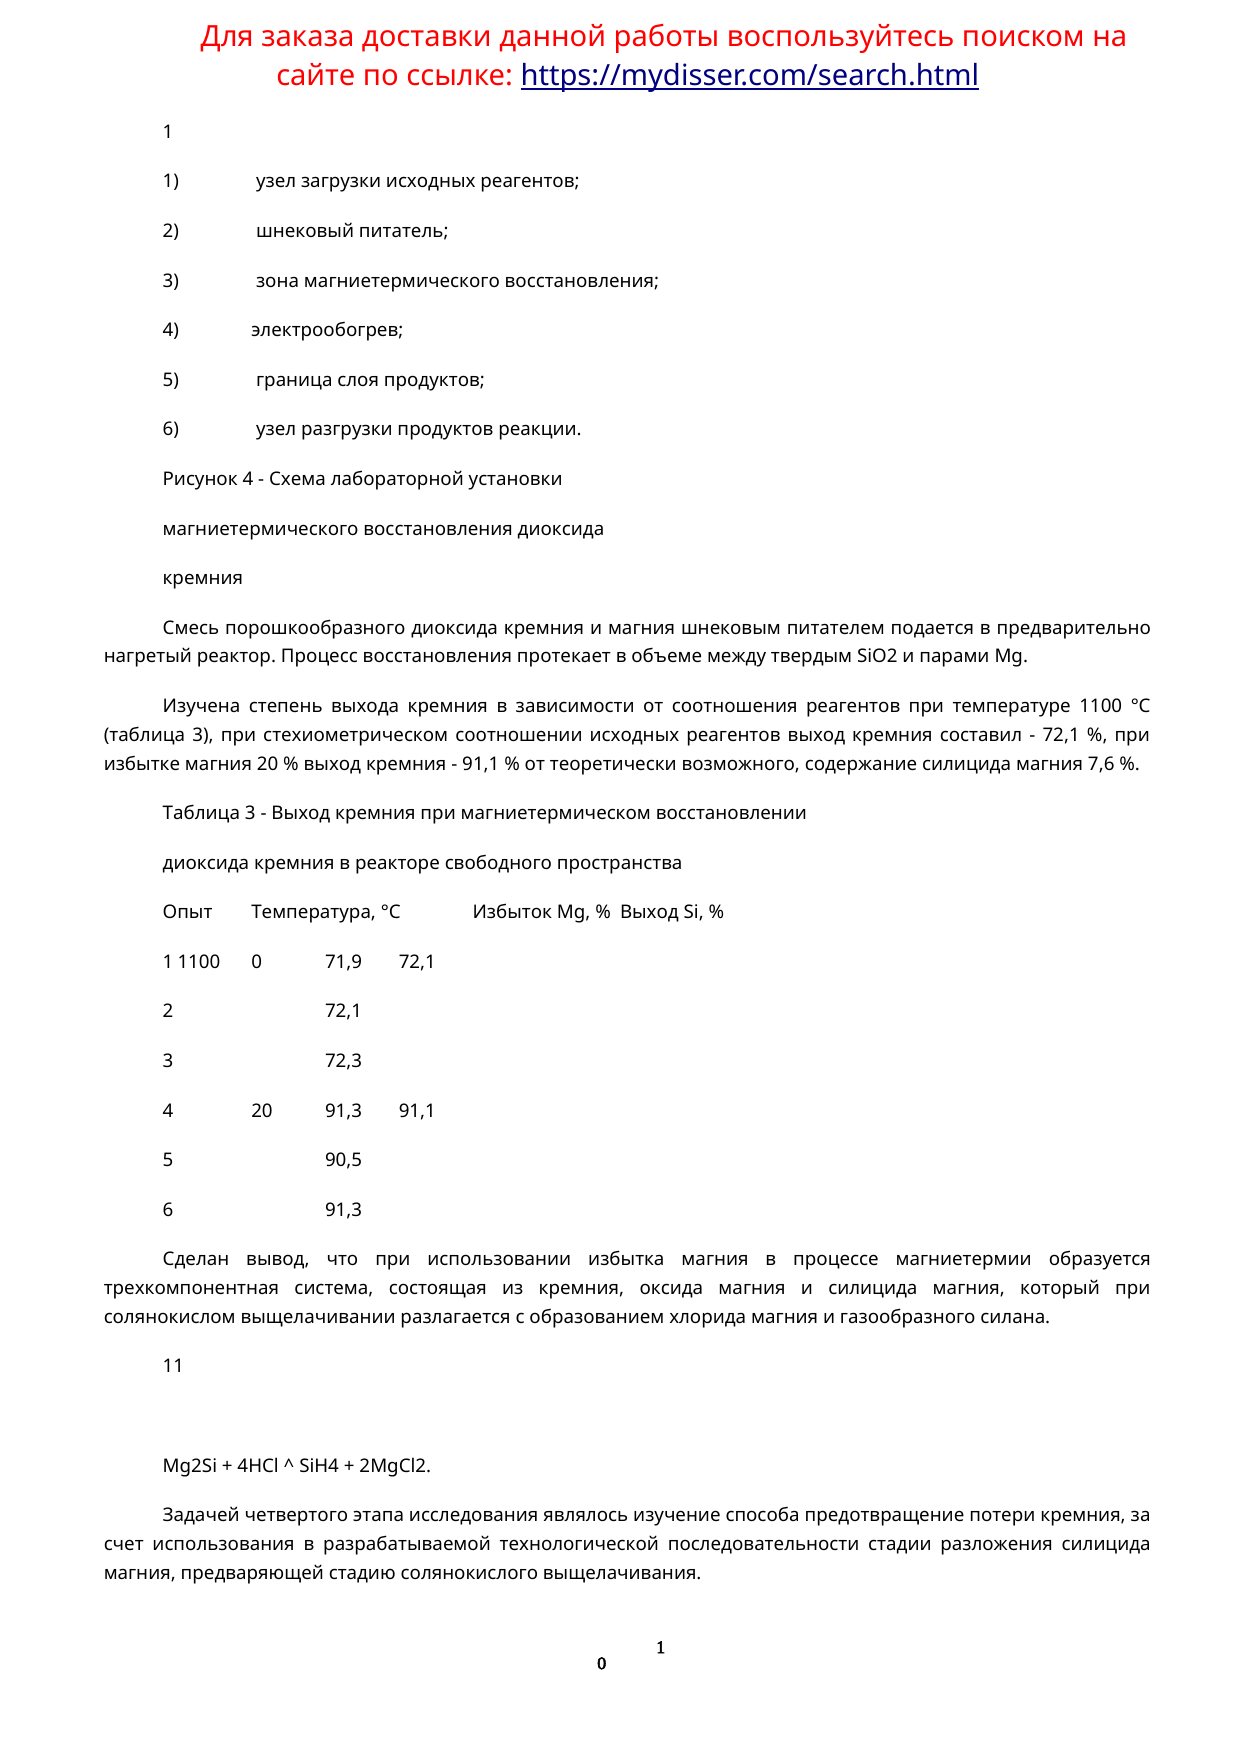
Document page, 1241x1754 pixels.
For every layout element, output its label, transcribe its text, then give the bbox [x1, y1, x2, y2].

text Рисунок 4 - Схема лабораторной установки [103, 462, 1152, 491]
text 2 72,1 [103, 994, 1152, 1023]
text Опыт Температура, °С Избыток Mg, % Выход Si, % [103, 895, 1152, 924]
text 1 [103, 115, 1152, 144]
text Задачей четвертого этапа исследования являлось изучение способа предотвращение потери кремния, за счет использования в разрабатываемой технологической последовательности стадии разложения силицида магния, предваряющей стадию солянокислого выщелачивания. [103, 1498, 1152, 1584]
text 5) граница слоя продуктов; [103, 363, 1152, 392]
text Смесь порошкообразного диоксида кремния и магния шнековым питателем подается в предварительно нагретый реактор. Процесс восстановления протекает в объеме между твердым SiO2 и парами Mg. [103, 611, 1152, 668]
text 4 20 91,3 91,1 [103, 1094, 1152, 1122]
text магниетермического восстановления диоксида [103, 512, 1152, 540]
text 6 91,3 [103, 1193, 1152, 1222]
text 3 72,3 [103, 1044, 1152, 1073]
text 4) электрообогрев; [103, 313, 1152, 342]
text Таблица 3 - Выход кремния при магниетермическом восстановлении [103, 796, 1152, 825]
text диоксида кремния в реакторе свободного пространства [103, 846, 1152, 874]
text Mg2Si + 4HCl ^ SiH4 + 2MgCl2. [103, 1449, 1152, 1477]
text 2) шнековый питатель; [103, 214, 1152, 243]
text 1) узел загрузки исходных реагентов; [103, 164, 1152, 193]
text 6) узел разгрузки продуктов реакции. [103, 412, 1152, 441]
text Сделан вывод, что при использовании избытка магния в процессе магниетермии образуется трехкомпонентная система, состоящая из кремния, оксида магния и силицида магния, который при солянокислом выщелачивании разлагается с образованием хлорида магния и газообразного силана. [103, 1242, 1152, 1329]
text 5 90,5 [103, 1143, 1152, 1172]
text 1 1100 0 71,9 72,1 [103, 945, 1152, 974]
text кремния [103, 561, 1152, 590]
text 11 [103, 1349, 1152, 1378]
text Изучена степень выхода кремния в зависимости от соотношения реагентов при температуре 1100 °С (таблица 3), при стехиометрическом соотношении исходных реагентов выход кремния составил - 72,1 %, при избытке магния 20 % выход кремния - 91,1 % от теоретически возможного, содержание силицида магния 7,6 %. [103, 689, 1152, 775]
text 3) зона магниетермического восстановления; [103, 264, 1152, 292]
